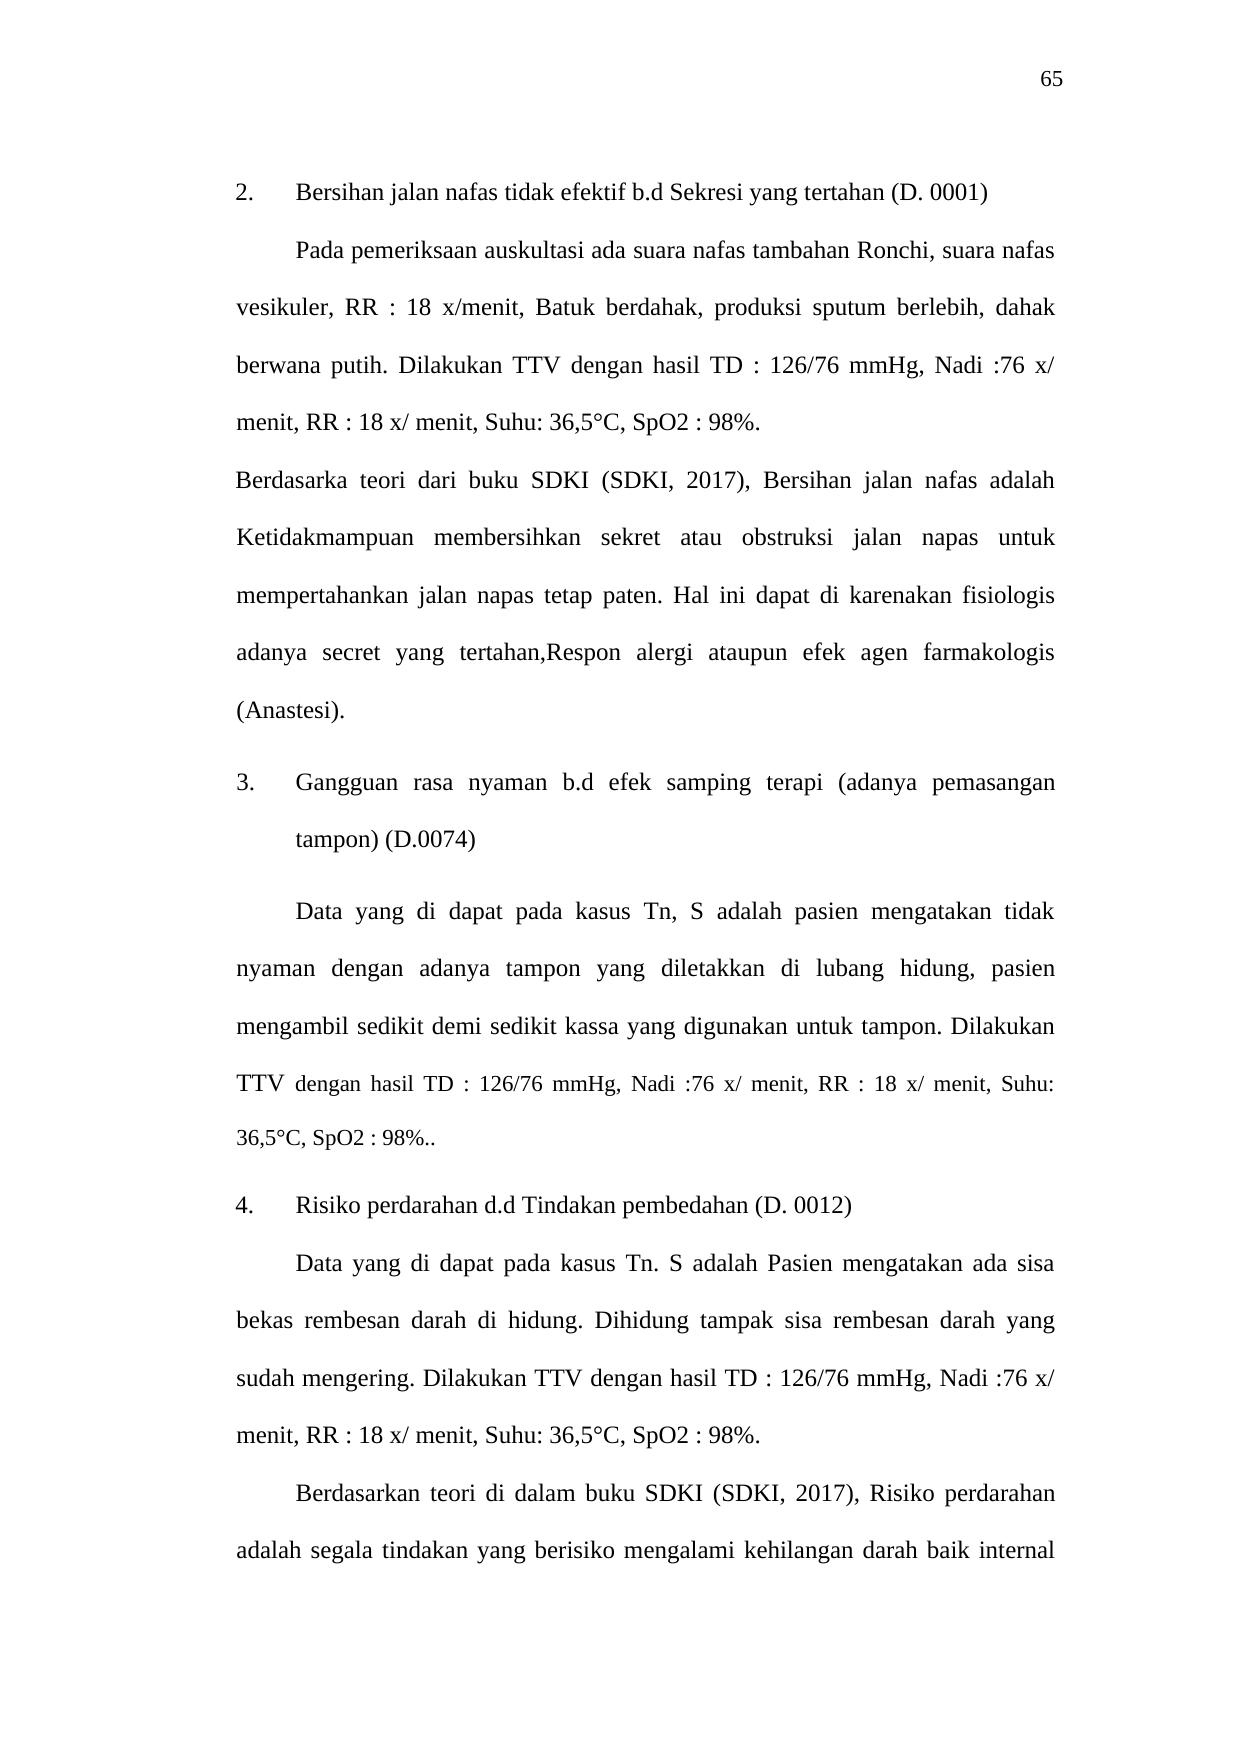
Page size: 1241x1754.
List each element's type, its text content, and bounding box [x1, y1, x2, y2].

list Bersihan jalan nafas tidak efektif b.d Sekresi yang tertahan (D. 0001) [235, 177, 1056, 206]
list Data yang di dapat pada kasus Tn, S adalah pasien mengatakan tidak nyaman dengan adanya tampon yang diletakkan di lubang hidung, pasien mengambil sedikit demi sedikit kassa yang digunakan untuk tampon. Dilakukan TTV dengan hasil TD : 126/76 mmHg, Nadi :76 x/ menit, RR : 18 x/ menit, Suhu: 36,5°C, SpO2 : 98%.. [236, 896, 1056, 1150]
list Risiko perdarahan d.d Tindakan pembedahan (D. 0012) [235, 1191, 1056, 1219]
text Berdasarka teori dari buku SDKI (SDKI, 2017), Bersihan jalan nafas adalah Ketidakmampuan membersihkan sekret atau obstruksi jalan napas untuk mempertahankan jalan napas tetap paten. Hal ini dapat di karenakan fisiologis adanya secret yang tertahan,Respon alergi ataupun efek agen farmakologis (Anastesi). [235, 465, 1056, 723]
text Pada pemeriksaan auskultasi ada suara nafas tambahan Ronchi, suara nafas vesikuler, RR : 18 x/menit, Batuk berdahak, produksi sputum berlebih, dahak berwana putih. Dilakukan TTV dengan hasil TD : 126/76 mmHg, Nadi :76 x/ menit, RR : 18 x/ menit, Suhu: 36,5°C, SpO2 : 98%. [236, 235, 1056, 436]
list Gangguan rasa nyaman b.d efek samping terapi (adanya pemasangan tampon) (D.0074) [236, 767, 1056, 853]
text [236, 1478, 1056, 1564]
text Data yang di dapat pada kasus Tn. S adalah Pasien mengatakan ada sisa bekas rembesan darah di hidung. Dihidung tampak sisa rembesan darah yang sudah mengering. Dilakukan TTV dengan hasil TD : 126/76 mmHg, Nadi :76 x/ menit, RR : 18 x/ menit, Suhu: 36,5°C, SpO2 : 98%. [236, 1248, 1056, 1449]
